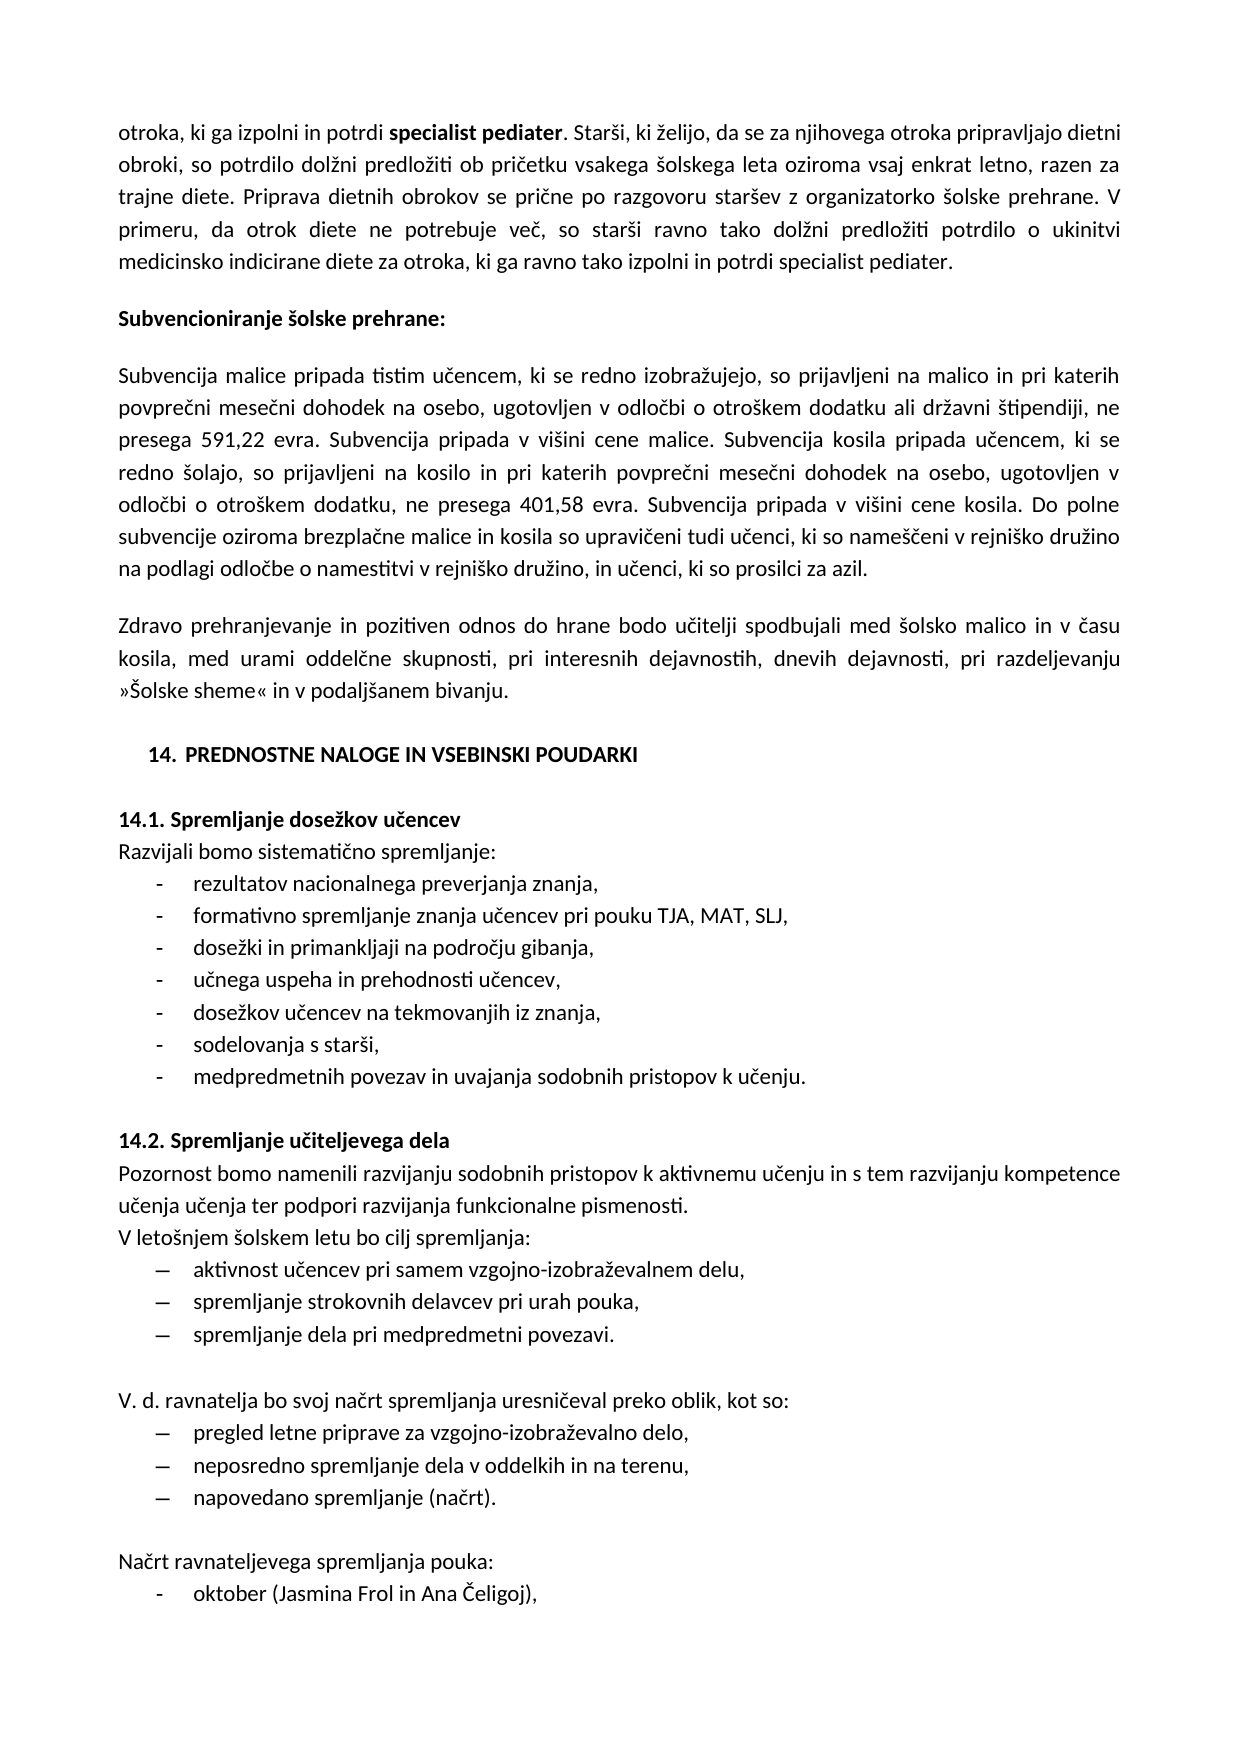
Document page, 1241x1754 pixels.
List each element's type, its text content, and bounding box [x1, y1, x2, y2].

subtitle PREDNOSTNE NALOGE IN VSEBINSKI POUDARKI [148, 740, 1122, 768]
text Subvencioniranje šolske prehrane: [118, 304, 1122, 332]
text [118, 118, 1122, 275]
list dosežkov učencev na tekmovanjih iz znanja, [156, 998, 1122, 1026]
text Zdravo prehranjevanje in pozitiven odnos do hrane bodo učitelji spodbujali med šolsko malico in v času kosila, med urami oddelčne skupnosti, pri interesnih dejavnostih, dnevih dejavnosti, pri razdeljevanju »Šolske sheme« in v podaljšanem bivanju. [118, 612, 1122, 704]
list formativno spremljanje znanja učencev pri pouku TJA, MAT, SLJ, [156, 901, 1122, 929]
text Subvencija malice pripada tistim učencem, ki se redno izobražujejo, so prijavljeni na malico in pri katerih povprečni mesečni dohodek na osebo, ugotovljen v odločbi o otroškem dodatku ali državni štipendiji, ne presega 591,22 evra. Subvencija pripada v višini cene malice. Subvencija kosila pripada učencem, ki se redno šolajo, so prijavljeni na kosilo in pri katerih povprečni mesečni dohodek na osebo, ugotovljen v odločbi o otroškem dodatku, ne presega 401,58 evra. Subvencija pripada v višini cene kosila. Do polne subvencije oziroma brezplačne malice in kosila so upravičeni tudi učenci, ki so nameščeni v rejniško družino na podlagi odločbe o namestitvi v rejniško družino, in učenci, ki so prosilci za azil. [118, 361, 1122, 582]
list aktivnost učencev pri samem vzgojno-izobraževalnem delu, [156, 1255, 1122, 1283]
list pregled letne priprave za vzgojno-izobraževalno delo, [156, 1418, 1122, 1447]
list spremljanje dela pri medpredmetni povezavi. [156, 1320, 1122, 1348]
text Pozornost bomo namenili razvijanju sodobnih pristopov k aktivnemu učenju in s tem razvijanju kompetence učenja učenja ter podpori razvijanja funkcionalne pismenosti. [118, 1159, 1122, 1219]
list sodelovanja s starši, [156, 1030, 1122, 1058]
text Razvijali bomo sistematično spremljanje: [118, 837, 1122, 865]
list medpredmetnih povezav in uvajanja sodobnih pristopov k učenju. [156, 1062, 1122, 1090]
list učnega uspeha in prehodnosti učencev, [156, 966, 1122, 994]
list napovedano spremljanje (načrt). [156, 1483, 1122, 1511]
text V letošnjem šolskem letu bo cilj spremljanja: [118, 1223, 1122, 1251]
text V. d. ravnatelja bo svoj načrt spremljanja uresničeval preko oblik, kot so: [118, 1386, 1122, 1414]
list dosežki in primankljaji na področju gibanja, [156, 933, 1122, 961]
list spremljanje strokovnih delavcev pri urah pouka, [156, 1287, 1122, 1316]
text 14.1. Spremljanje dosežkov učencev [118, 805, 1122, 833]
list neposredno spremljanje dela v oddelkih in na terenu, [156, 1451, 1122, 1479]
list oktober (Jasmina Frol in Ana Čeligoj), [156, 1579, 1122, 1607]
list rezultatov nacionalnega preverjanja znanja, [156, 869, 1122, 897]
text Načrt ravnateljevega spremljanja pouka: [118, 1547, 1122, 1575]
text 14.2. Spremljanje učiteljevega dela [118, 1127, 1122, 1154]
